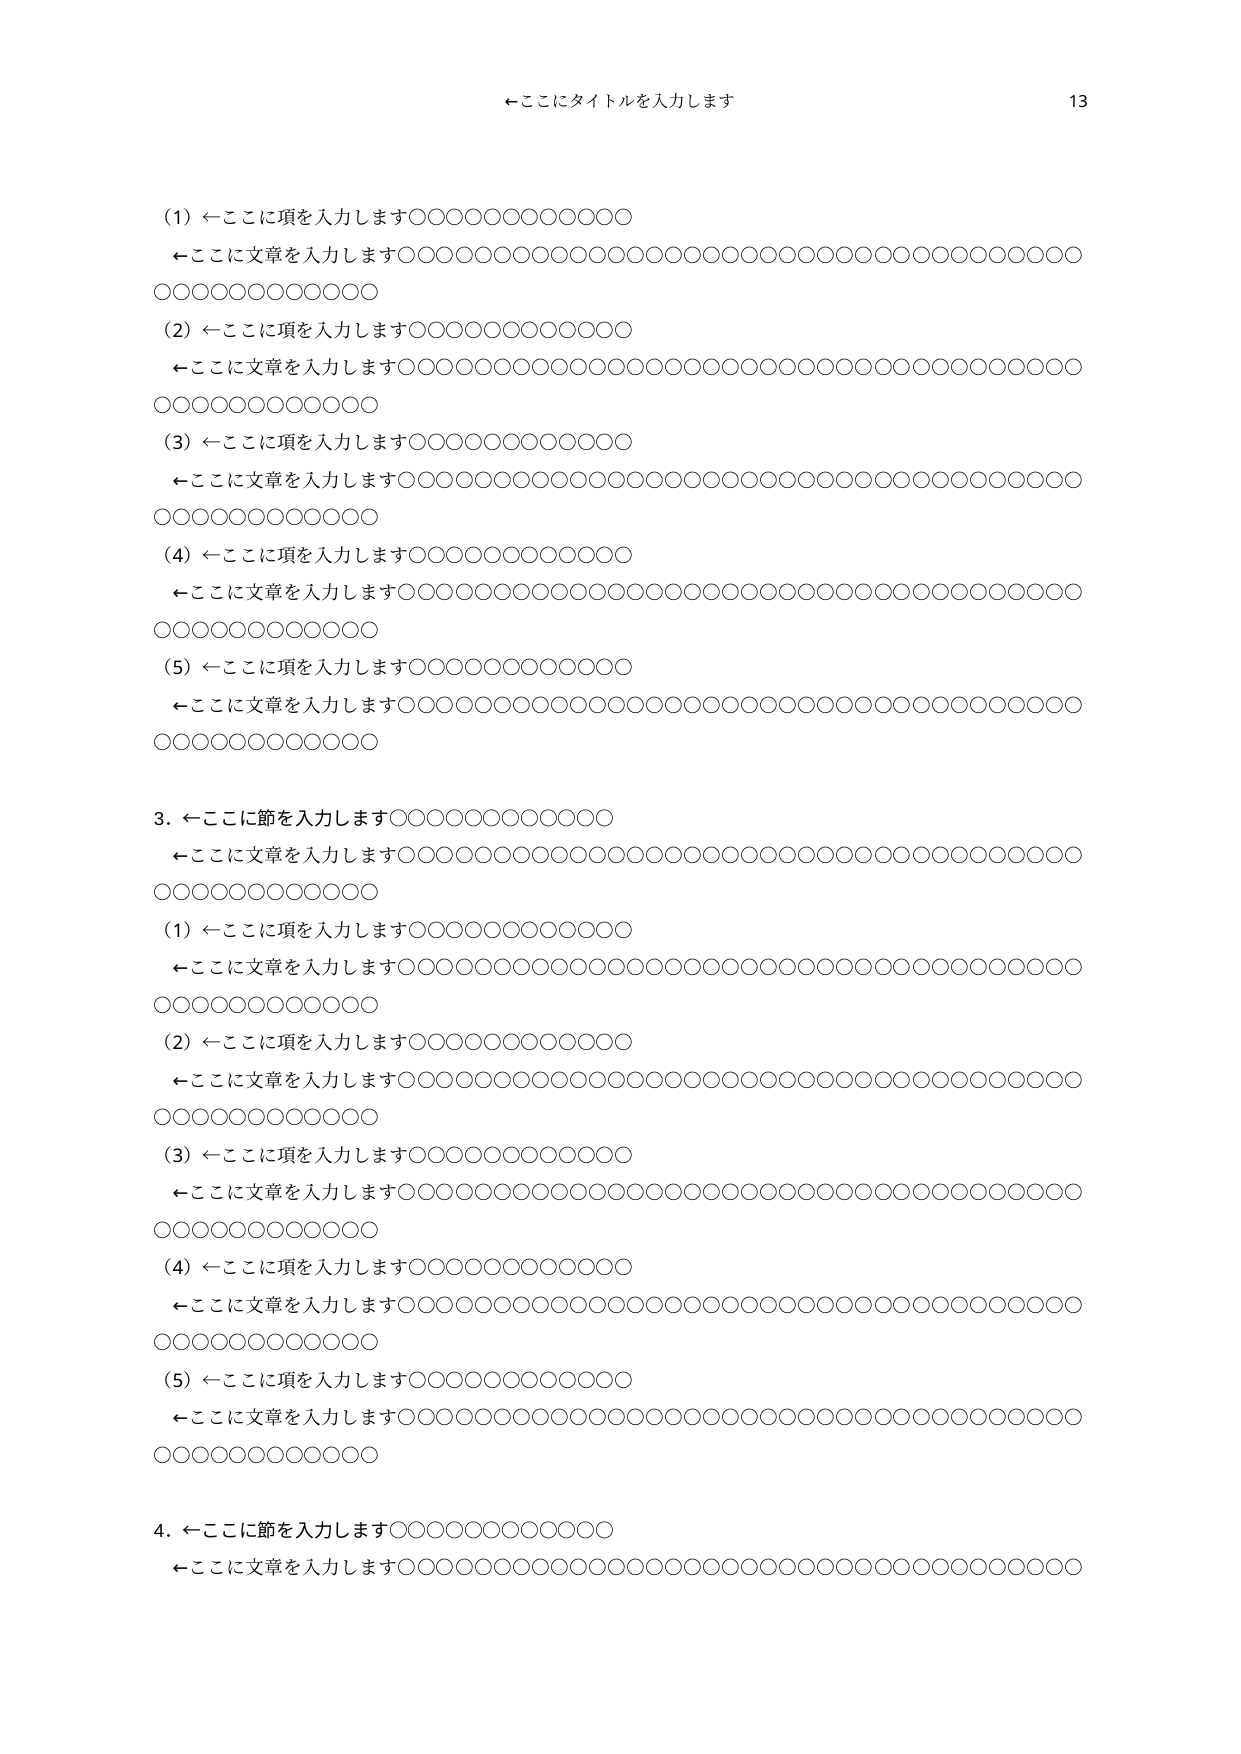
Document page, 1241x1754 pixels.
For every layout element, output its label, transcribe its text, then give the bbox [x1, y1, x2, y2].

text ←ここに文章を入力します○○○○○○○○○○○○○○○○○○○○○○○○○○○○○○○○○○○○○○○○○○○○○○○○ [153, 836, 1087, 911]
text ←ここに文章を入力します○○○○○○○○○○○○○○○○○○○○○○○○○○○○○○○○○○○○○○○○○○○○○○○○ [153, 1173, 1087, 1248]
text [153, 348, 1087, 423]
text ←ここに文章を入力します○○○○○○○○○○○○○○○○○○○○○○○○○○○○○○○○○○○○○○○○○○○○○○○○ [153, 686, 1087, 761]
text （5）←ここに項を入力します○○○○○○○○○○○○ [153, 1361, 1087, 1398]
text （5）←ここに項を入力します○○○○○○○○○○○○ [153, 648, 1087, 686]
text ←ここに文章を入力します○○○○○○○○○○○○○○○○○○○○○○○○○○○○○○○○○○○○○○○○○○○○○○○○ [153, 461, 1087, 536]
text ←ここに文章を入力します○○○○○○○○○○○○○○○○○○○○○○○○○○○○○○○○○○○○○○○○○○○○○○○○ [153, 573, 1087, 648]
text 4．←ここに節を入力します○○○○○○○○○○○○ [153, 1511, 1087, 1548]
text ←ここに文章を入力します○○○○○○○○○○○○○○○○○○○○○○○○○○○○○○○○○○○○○○○○○○○○○○○○ [153, 1061, 1087, 1136]
text ←ここに文章を入力します○○○○○○○○○○○○○○○○○○○○○○○○○○○○○○○○○○○○○○○○○○○○○○○○ [153, 1286, 1087, 1361]
text 3．←ここに節を入力します○○○○○○○○○○○○ [153, 798, 1087, 836]
text （4）←ここに項を入力します○○○○○○○○○○○○ [153, 1248, 1087, 1286]
text （1）←ここに項を入力します○○○○○○○○○○○○ [153, 198, 1087, 236]
text （3）←ここに項を入力します○○○○○○○○○○○○ [153, 1136, 1087, 1173]
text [153, 1548, 1087, 1586]
text （4）←ここに項を入力します○○○○○○○○○○○○ [153, 536, 1087, 573]
text （2）←ここに項を入力します○○○○○○○○○○○○ [153, 1023, 1087, 1061]
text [153, 1398, 1087, 1473]
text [153, 236, 1087, 311]
text （1）←ここに項を入力します○○○○○○○○○○○○ [153, 911, 1087, 948]
text （2）←ここに項を入力します○○○○○○○○○○○○ [153, 311, 1087, 348]
text （3）←ここに項を入力します○○○○○○○○○○○○ [153, 423, 1087, 461]
text ←ここに文章を入力します○○○○○○○○○○○○○○○○○○○○○○○○○○○○○○○○○○○○○○○○○○○○○○○○ [153, 948, 1087, 1023]
